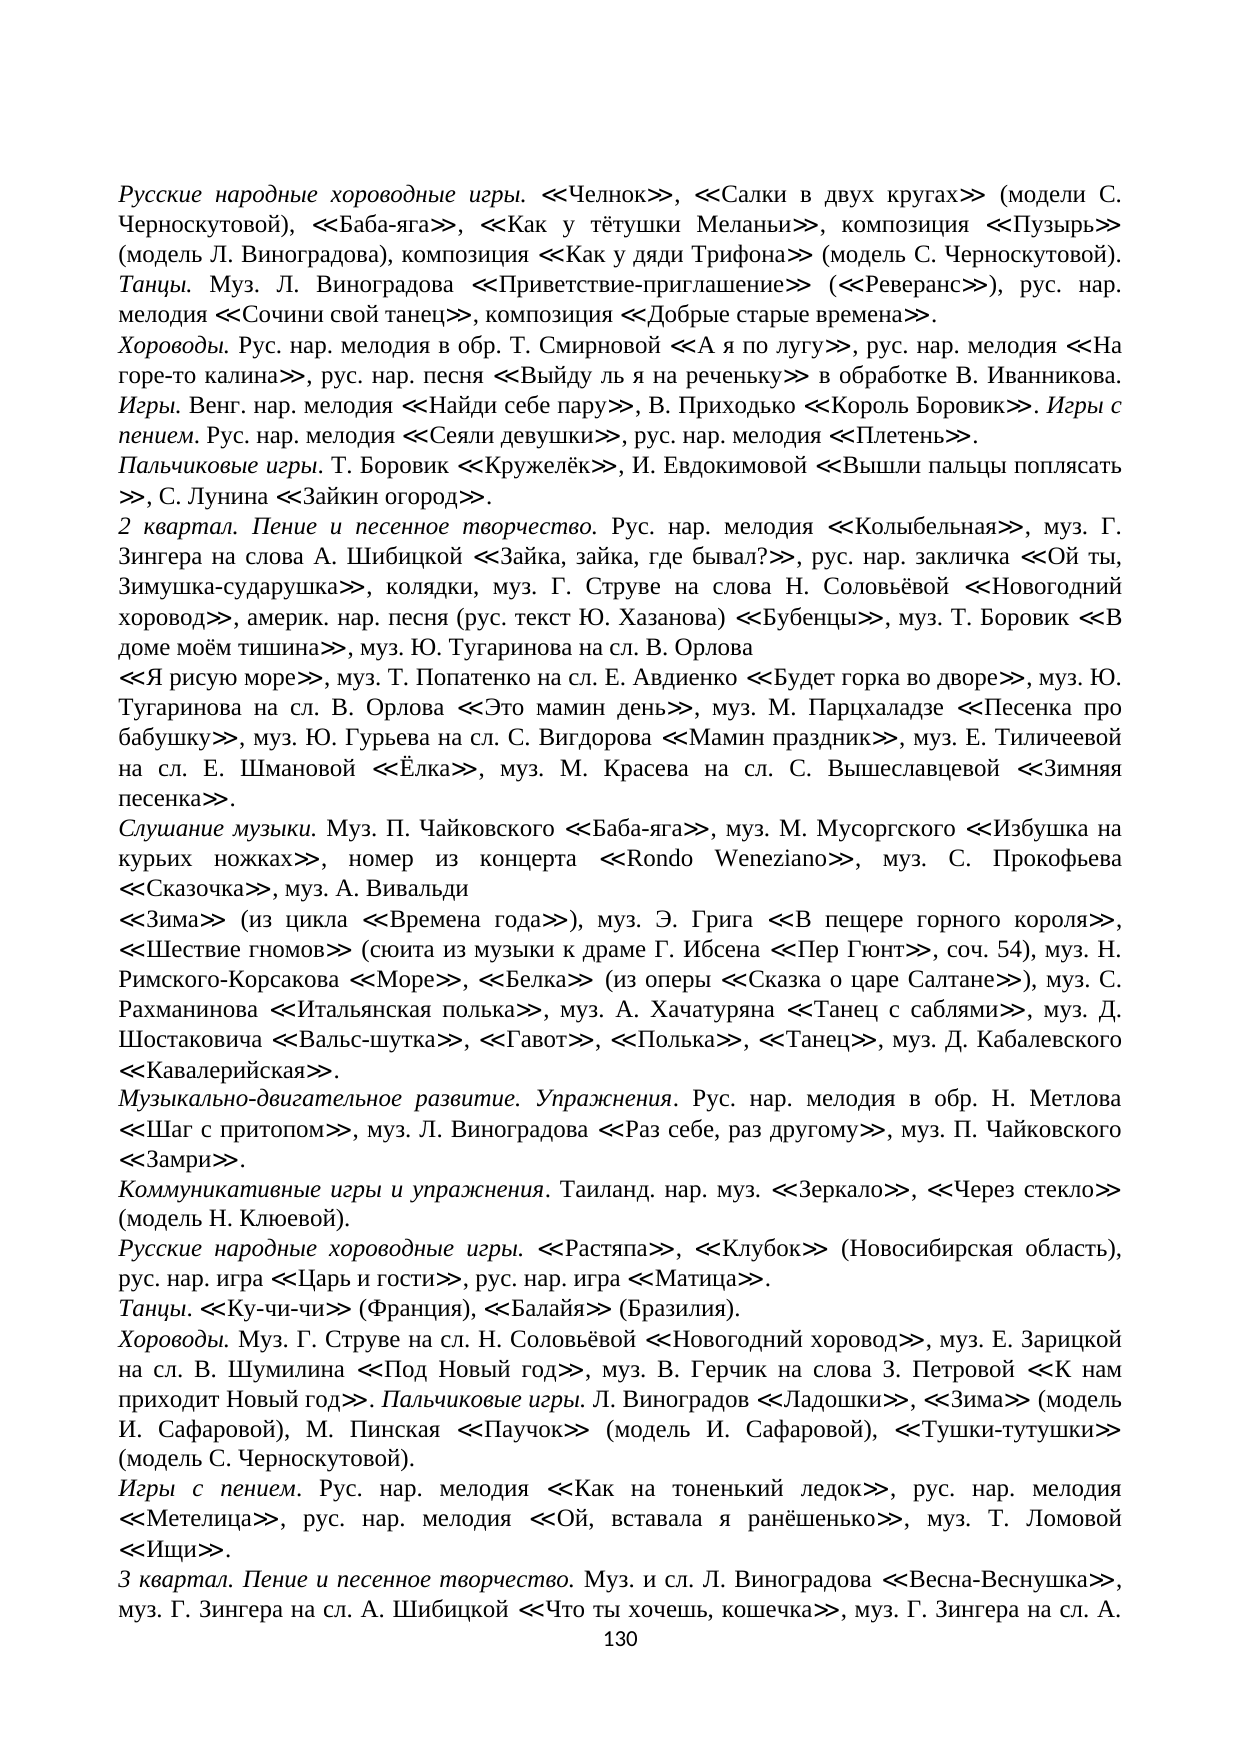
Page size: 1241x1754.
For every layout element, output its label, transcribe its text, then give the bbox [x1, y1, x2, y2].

text Пальчиковые игры. Т. Боровик ≪Кружелёк≫, И. Евдокимовой ≪Вышли пальцы поплясать ≫, С. Лунина ≪Зайкин огород≫. [118, 449, 1122, 509]
text Танцы. ≪Ку-чи-чи≫ (Франция), ≪Балайя≫ (Бразилия). [118, 1292, 1122, 1322]
text ≪Я рисую море≫, муз. Т. Попатенко на сл. Е. Авдиенко ≪Будет горка во дворе≫, муз. Ю. Тугаринова на сл. В. Орлова ≪Это мамин день≫, муз. М. Парцхаладзе ≪Песенка про бабушку≫, муз. Ю. Гурьева на сл. С. Вигдорова ≪Мамин праздник≫, муз. Е. Тиличеевой на сл. Е. Шмановой ≪Ёлка≫, муз. М. Красева на сл. С. Вышеславцевой ≪Зимняя песенка≫. [118, 661, 1122, 812]
text Русские народные хороводные игры. ≪Челнок≫, ≪Салки в двух кругах≫ (модели С. Черноскутовой), ≪Баба-яга≫, ≪Как у тётушки Меланьи≫, композиция ≪Пузырь≫ (модель Л. Виноградова), композиция ≪Как у дяди Трифона≫ (модель С. Черноскутовой). Танцы. Муз. Л. Виноградова ≪Приветствие-приглашение≫ (≪Реверанс≫), рус. нар. мелодия ≪Сочини свой танец≫, композиция ≪Добрые старые времена≫. [118, 177, 1122, 328]
text 2 квартал. Пение и песенное творчество. Рус. нар. мелодия ≪Колыбельная≫, муз. Г. Зингера на слова А. Шибицкой ≪Зайка, зайка, где бывал?≫, рус. нар. закличка ≪Ой ты, Зимушка-сударушка≫, колядки, муз. Г. Струве на слова Н. Соловьёвой ≪Новогодний хоровод≫, америк. нар. песня (рус. текст Ю. Хазанова) ≪Бубенцы≫, муз. Т. Боровик ≪В доме моём тишина≫, муз. Ю. Тугаринова на сл. В. Орлова [118, 509, 1122, 661]
text Коммуникативные игры и упражнения. Таиланд. нар. муз. ≪Зеркало≫, ≪Через стекло≫ (модель Н. Клюевой). [118, 1173, 1122, 1232]
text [118, 1562, 1122, 1623]
text Слушание музыки. Муз. П. Чайковского ≪Баба-яга≫, муз. М. Мусоргского ≪Избушка на курьих ножках≫, номер из концерта ≪Rondo Weneziano≫, муз. С. Прокофьева ≪Сказочка≫, муз. А. Вивальди [118, 812, 1122, 902]
text Музыкально-двигательное развитие. Упражнения. Рус. нар. мелодия в обр. Н. Метлова ≪Шаг с притопом≫, муз. Л. Виноградова ≪Раз себе, раз другому≫, муз. П. Чайковского ≪Замри≫. [118, 1083, 1122, 1173]
text Хороводы. Рус. нар. мелодия в обр. Т. Смирновой ≪А я по лугу≫, рус. нар. мелодия ≪На горе-то калина≫, рус. нар. песня ≪Выйду ль я на реченьку≫ в обработке В. Иванникова. Игры. Венг. нар. мелодия ≪Найди себе пару≫, В. Приходько ≪Король Боровик≫. Игры с пением. Рус. нар. мелодия ≪Сеяли девушки≫, рус. нар. мелодия ≪Плетень≫. [118, 328, 1122, 449]
text Русские народные хороводные игры. ≪Растяпа≫, ≪Клубок≫ (Новосибирская область), рус. нар. игра ≪Царь и гости≫, рус. нар. игра ≪Матица≫. [118, 1232, 1122, 1292]
text Хороводы. Муз. Г. Струве на сл. Н. Соловьёвой ≪Новогодний хоровод≫, муз. Е. Зарицкой на сл. В. Шумилина ≪Под Новый год≫, муз. В. Герчик на слова З. Петровой ≪К нам приходит Новый год≫. Пальчиковые игры. Л. Виноградов ≪Ладошки≫, ≪Зима≫ (модель И. Сафаровой), М. Пинская ≪Паучок≫ (модель И. Сафаровой), ≪Тушки-тутушки≫ (модель С. Черноскутовой). [118, 1322, 1122, 1472]
text ≪Зима≫ (из цикла ≪Времена года≫), муз. Э. Грига ≪В пещере горного короля≫, ≪Шествие гномов≫ (сюита из музыки к драме Г. Ибсена ≪Пер Гюнт≫, соч. 54), муз. Н. Римского-Корсакова ≪Море≫, ≪Белка≫ (из оперы ≪Сказка о царе Салтане≫), муз. С. Рахманинова ≪Итальянская полька≫, муз. А. Хачатуряна ≪Танец с саблями≫, муз. Д. Шостаковича ≪Вальс-шутка≫, ≪Гавот≫, ≪Полька≫, ≪Танец≫, муз. Д. Кабалевского ≪Кавалерийская≫. [118, 902, 1122, 1083]
text Игры с пением. Рус. нар. мелодия ≪Как на тоненький ледок≫, рус. нар. мелодия ≪Метелица≫, рус. нар. мелодия ≪Ой, вставала я ранёшенько≫, муз. Т. Ломовой ≪Ищи≫. [118, 1472, 1122, 1562]
